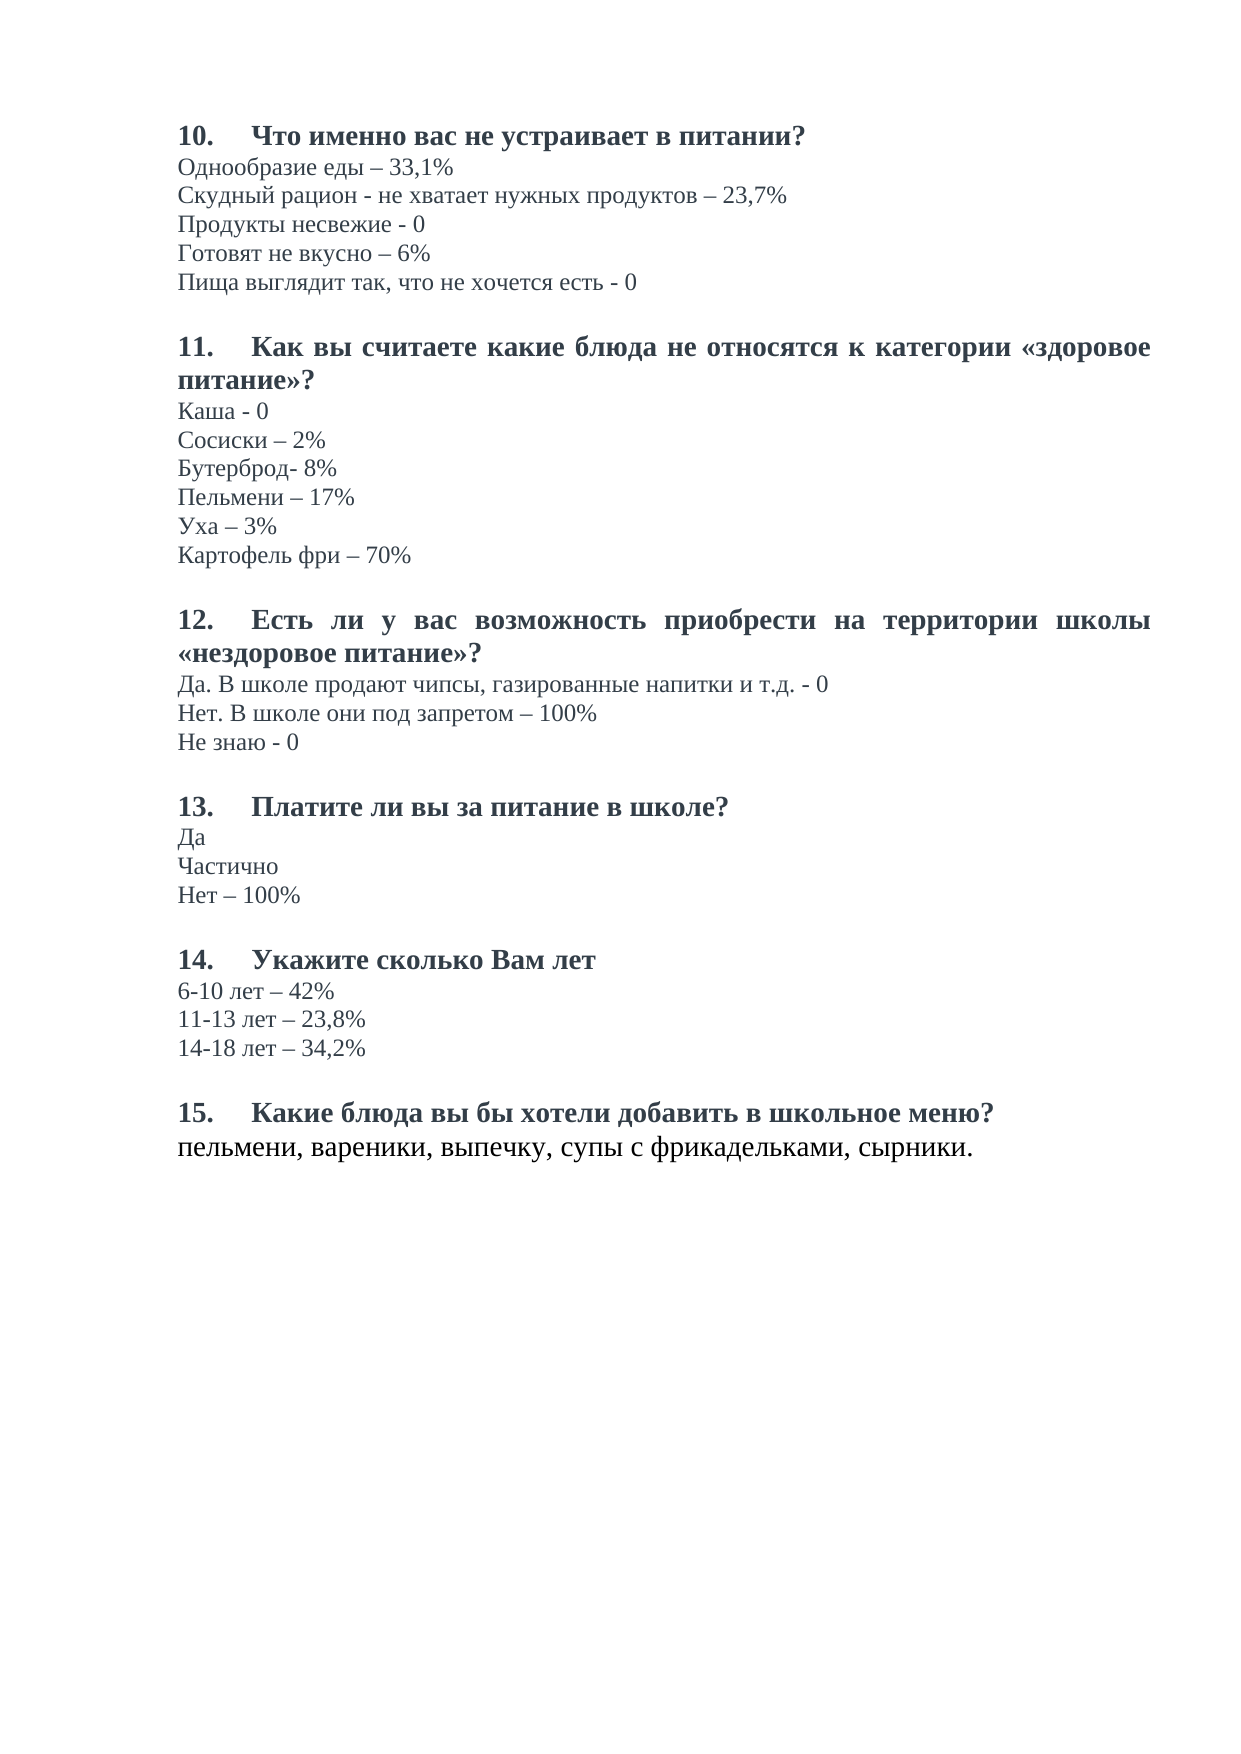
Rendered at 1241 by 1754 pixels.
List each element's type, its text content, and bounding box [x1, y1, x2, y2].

list Укажите сколько Вам лет [177, 942, 1152, 976]
list Однообразие еды – 33,1% [177, 152, 1152, 180]
text пельмени, вареники, выпечку, супы с фрикадельками, сырники. [177, 1129, 1152, 1163]
text Да [177, 822, 1152, 851]
list Пища выглядит так, что не хочется есть - 0 [177, 267, 1152, 295]
list Да. В школе продают чипсы, газированные напитки и т.д. - 0 [177, 669, 1152, 698]
list Какие блюда вы бы хотели добавить в школьное меню? [177, 1096, 1152, 1129]
list 6-10 лет – 42% [177, 976, 1152, 1004]
text Частично [177, 851, 1152, 880]
list Готовят не вкусно – 6% [177, 238, 1152, 267]
list Скудный рацион - не хватает нужных продуктов – 23,7% [177, 180, 1152, 209]
list Каша - 0 [177, 396, 1152, 425]
list 11-13 лет – 23,8% [177, 1004, 1152, 1033]
list Как вы считаете какие блюда не относятся к категории «здоровое питание»? [177, 329, 1152, 396]
list Что именно вас не устраивает в питании? [177, 118, 1152, 152]
list Нет. В школе они под запретом – 100% [177, 698, 1152, 727]
list Бутерброд- 8% [177, 453, 1152, 482]
list 14-18 лет – 34,2% [177, 1033, 1152, 1062]
list Платите ли вы за питание в школе? [177, 789, 1152, 822]
list Продукты несвежие - 0 [177, 209, 1152, 238]
list Картофель фри – 70% [177, 540, 1152, 568]
list Пельмени – 17% [177, 482, 1152, 511]
list Не знаю - 0 [177, 727, 1152, 755]
list Есть ли у вас возможность приобрести на территории школы «нездоровое питание»? [177, 602, 1152, 669]
list Уха – 3% [177, 511, 1152, 540]
text Нет – 100% [177, 880, 1152, 909]
list Сосиски – 2% [177, 425, 1152, 453]
